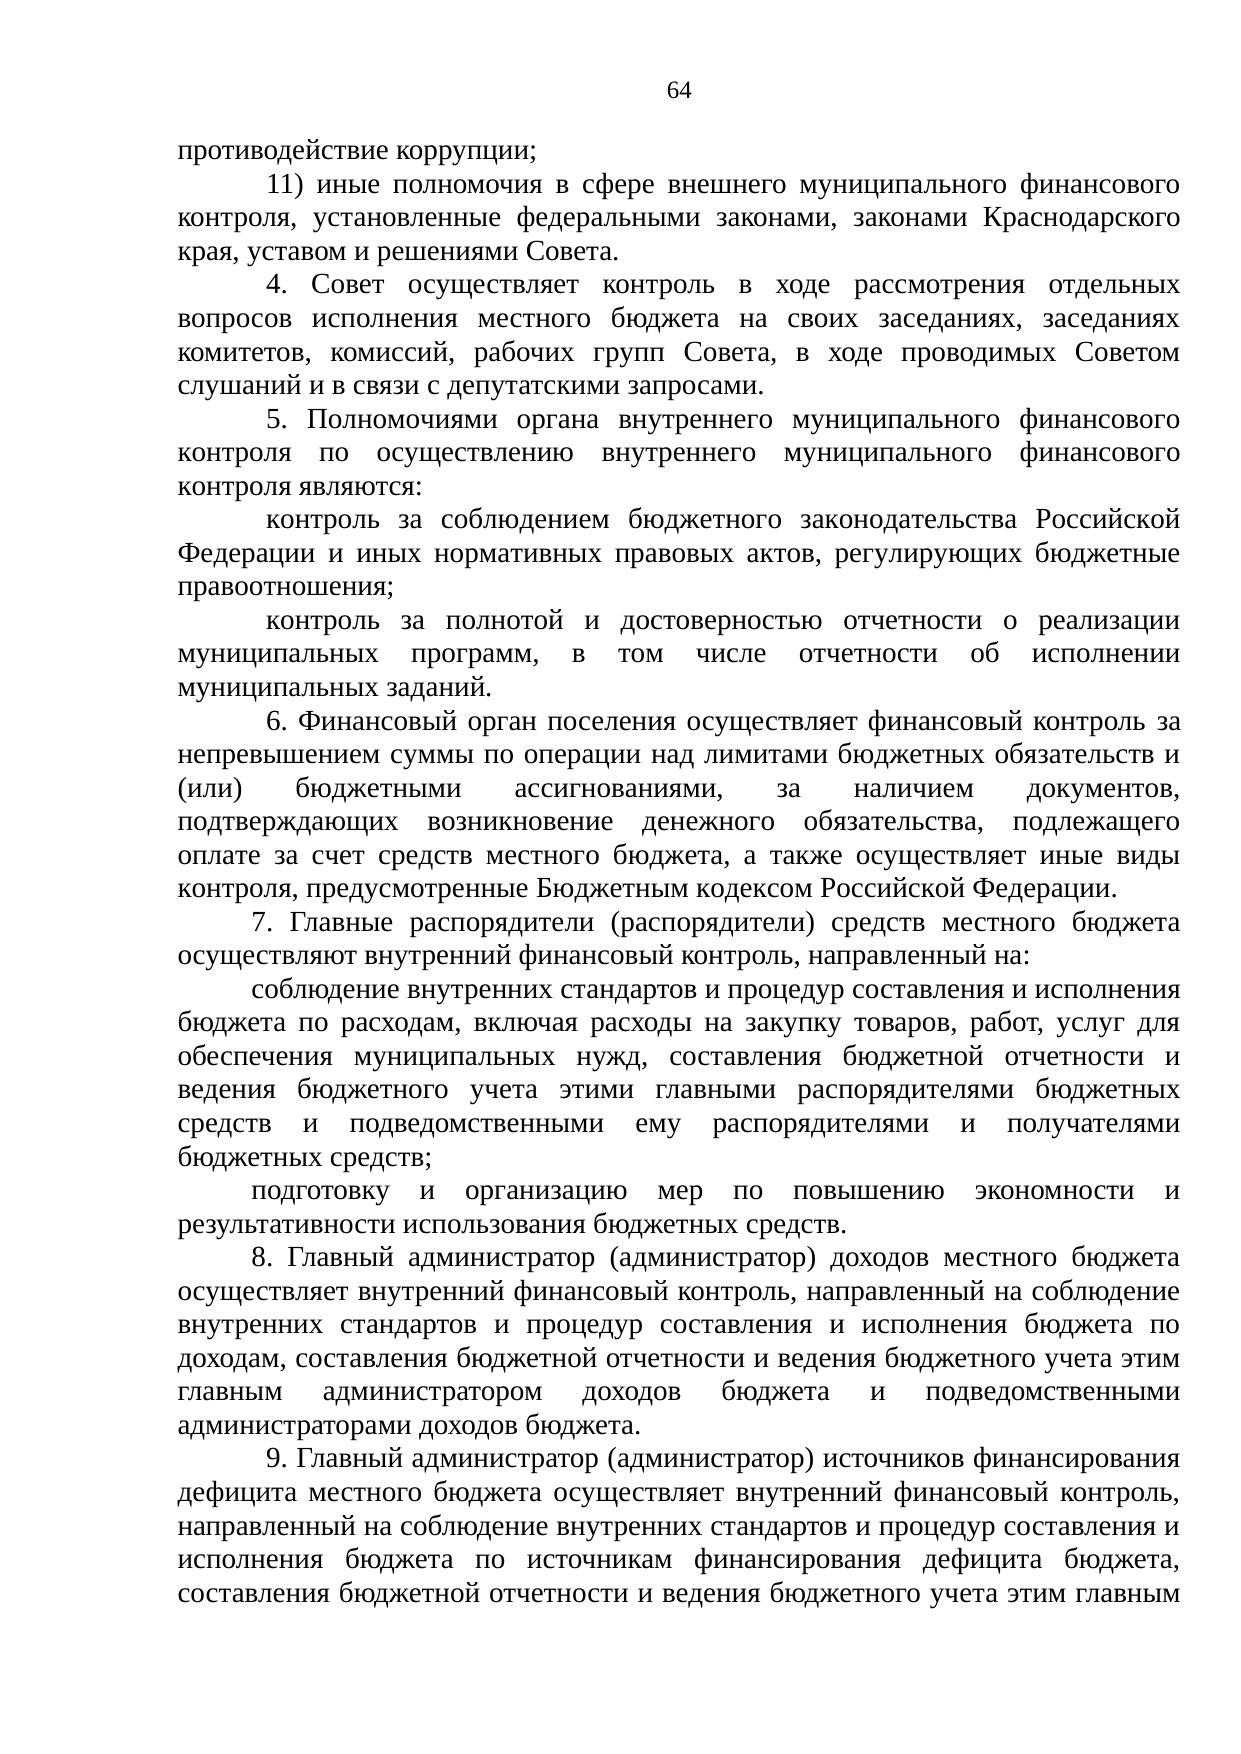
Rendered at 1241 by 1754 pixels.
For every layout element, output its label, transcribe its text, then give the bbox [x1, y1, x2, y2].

text 4. Совет осуществляет контроль в ходе рассмотрения отдельных вопросов исполнения местного бюджета на своих заседаниях, заседаниях комитетов, комиссий, рабочих групп Совета, в ходе проводимых Советом слушаний и в связи с депутатскими запросами. [177, 267, 1181, 401]
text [177, 1441, 1181, 1608]
text контроль за соблюдением бюджетного законодательства Российской Федерации и иных нормативных правовых актов, регулирующих бюджетные правоотношения; [177, 501, 1181, 602]
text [177, 132, 1181, 166]
text соблюдение внутренних стандартов и процедур составления и исполнения бюджета по расходам, включая расходы на закупку товаров, работ, услуг для обеспечения муниципальных нужд, составления бюджетной отчетности и ведения бюджетного учета этими главными распорядителями бюджетных средств и подведомственными ему распорядителями и получателями бюджетных средств; [177, 971, 1181, 1172]
text 11) иные полномочия в сфере внешнего муниципального финансового контроля, установленные федеральными законами, законами Краснодарского края, уставом и решениями Совета. [177, 166, 1181, 267]
text 5. Полномочиями органа внутреннего муниципального финансового контроля по осуществлению внутреннего муниципального финансового контроля являются: [177, 401, 1181, 501]
text 8. Главный администратор (администратор) доходов местного бюджета осуществляет внутренний финансовый контроль, направленный на соблюдение внутренних стандартов и процедур составления и исполнения бюджета по доходам, составления бюджетной отчетности и ведения бюджетного учета этим главным администратором доходов бюджета и подведомственными администраторами доходов бюджета. [177, 1239, 1181, 1441]
text 7. Главные распорядители (распорядители) средств местного бюджета осуществляют внутренний финансовый контроль, направленный на: [177, 904, 1181, 971]
text подготовку и организацию мер по повышению экономности и результативности использования бюджетных средств. [177, 1172, 1181, 1239]
text контроль за полнотой и достоверностью отчетности о реализации муниципальных программ, в том числе отчетности об исполнении муниципальных заданий. [177, 602, 1181, 703]
text 6. Финансовый орган поселения осуществляет финансовый контроль за непревышением суммы по операции над лимитами бюджетных обязательств и (или) бюджетными ассигнованиями, за наличием документов, подтверждающих возникновение денежного обязательства, подлежащего оплате за счет средств местного бюджета, а также осуществляет иные виды контроля, предусмотренные Бюджетным кодексом Российской Федерации. [177, 703, 1181, 904]
